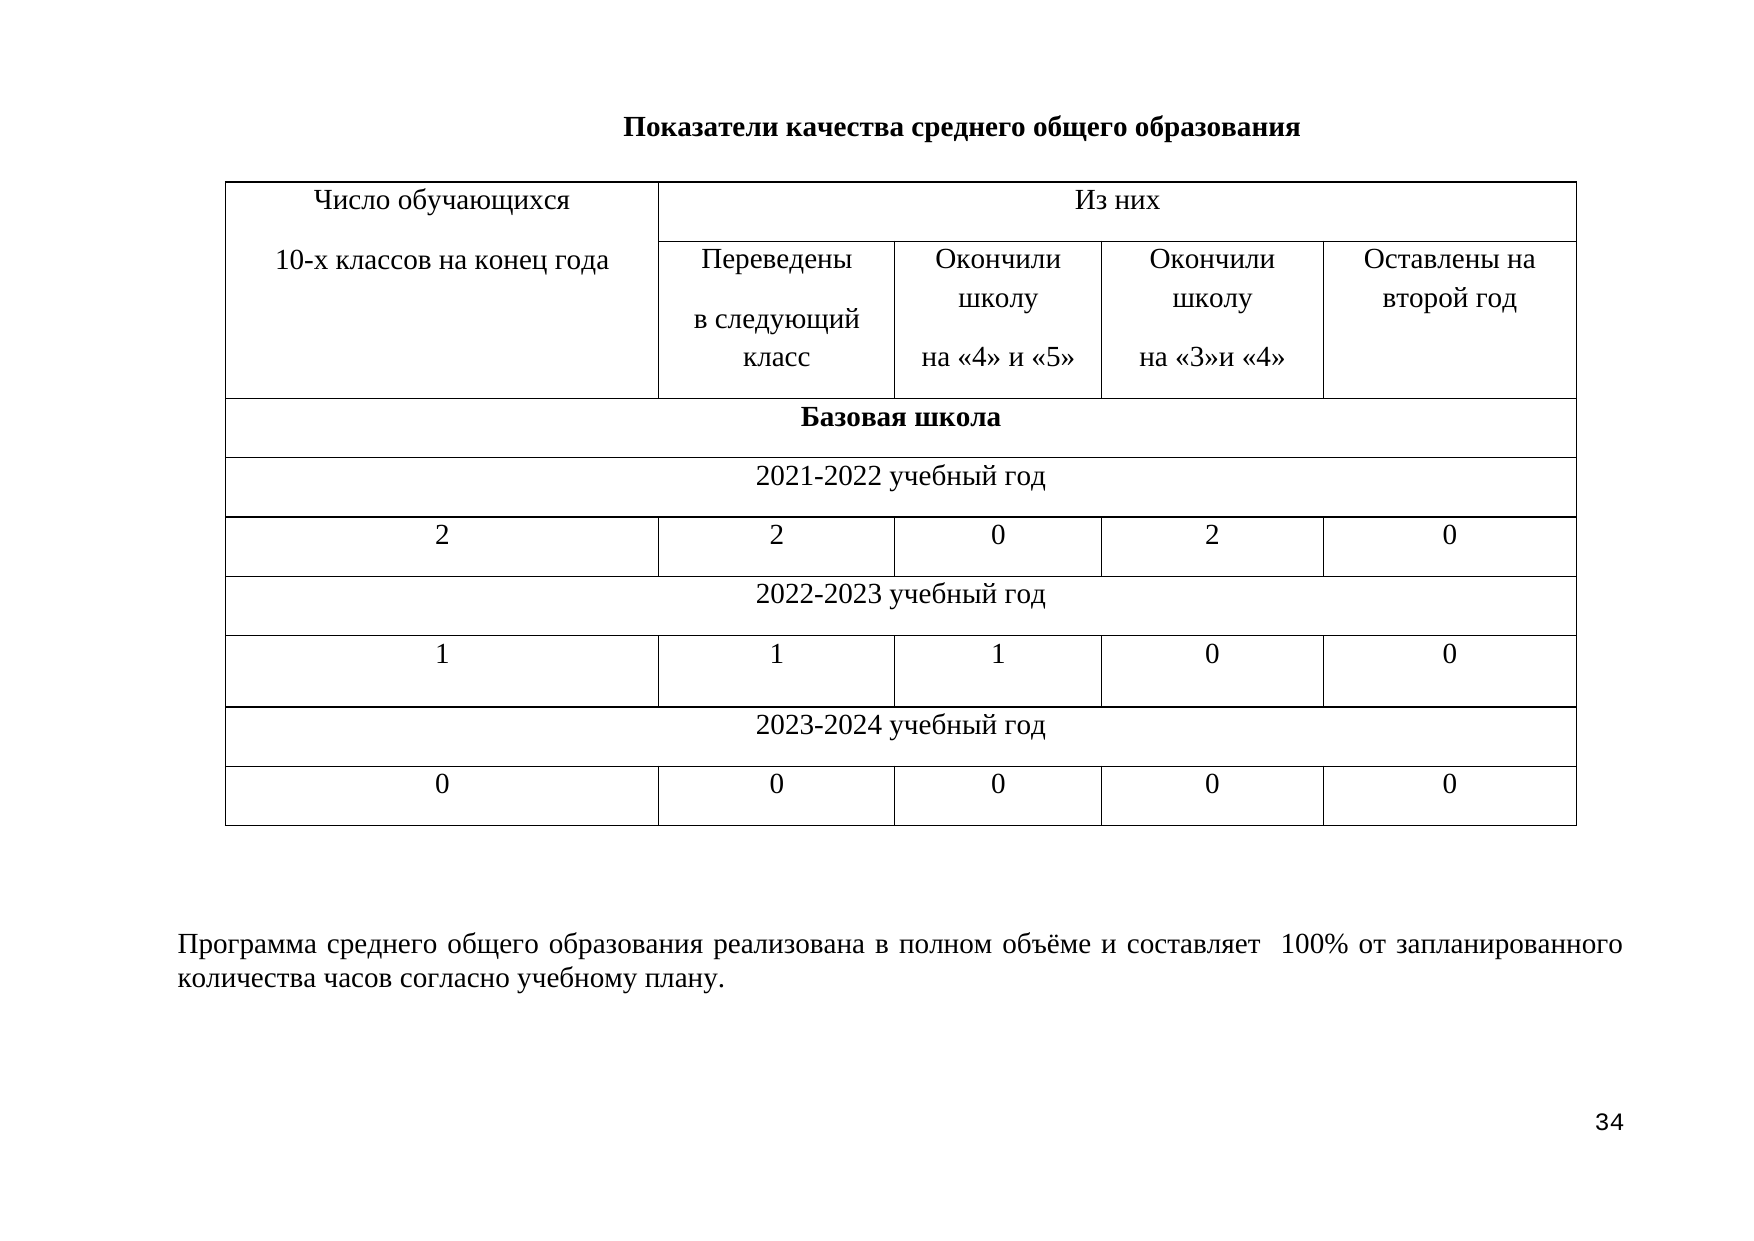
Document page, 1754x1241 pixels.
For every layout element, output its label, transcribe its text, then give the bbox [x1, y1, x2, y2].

table_cell 2023-2024 учебный год [226, 708, 1576, 766]
table_cell 0 [1102, 767, 1323, 825]
table_header Из них [659, 183, 1576, 241]
text Программа среднего общего образования реализована в полном объёме и составляет 100% от запланированного количества часов согласно учебному плану. [177, 927, 1624, 994]
table_cell 0 [895, 518, 1101, 576]
subtitle Показатели качества среднего общего образования [300, 109, 1624, 143]
table_cell 1 [659, 636, 894, 706]
table_cell 2 [226, 518, 658, 576]
table_cell 2021-2022 учебный год [226, 458, 1576, 516]
table_cell 0 [1324, 518, 1576, 576]
table_cell 1 [226, 636, 658, 706]
table_header Число обучающихся 10-х классов на конец года [226, 183, 658, 398]
table_cell 2 [659, 518, 894, 576]
table_cell 0 [226, 767, 658, 825]
table_cell Переведены в следующий класс [659, 242, 894, 398]
table_cell 1 [895, 636, 1101, 706]
table_cell Окончили школу на «3»и «4» [1102, 242, 1323, 398]
table_cell 0 [1102, 636, 1323, 706]
table_cell Окончили школу на «4» и «5» [895, 242, 1101, 398]
table_cell 0 [1324, 636, 1576, 706]
table_cell 0 [659, 767, 894, 825]
table_cell Базовая школа [226, 399, 1576, 457]
table_cell 0 [1324, 767, 1576, 825]
table_cell 2022-2023 учебный год [226, 577, 1576, 635]
table_cell Оставлены на второй год [1324, 242, 1576, 398]
table_cell 0 [895, 767, 1101, 825]
table_cell 2 [1102, 518, 1323, 576]
